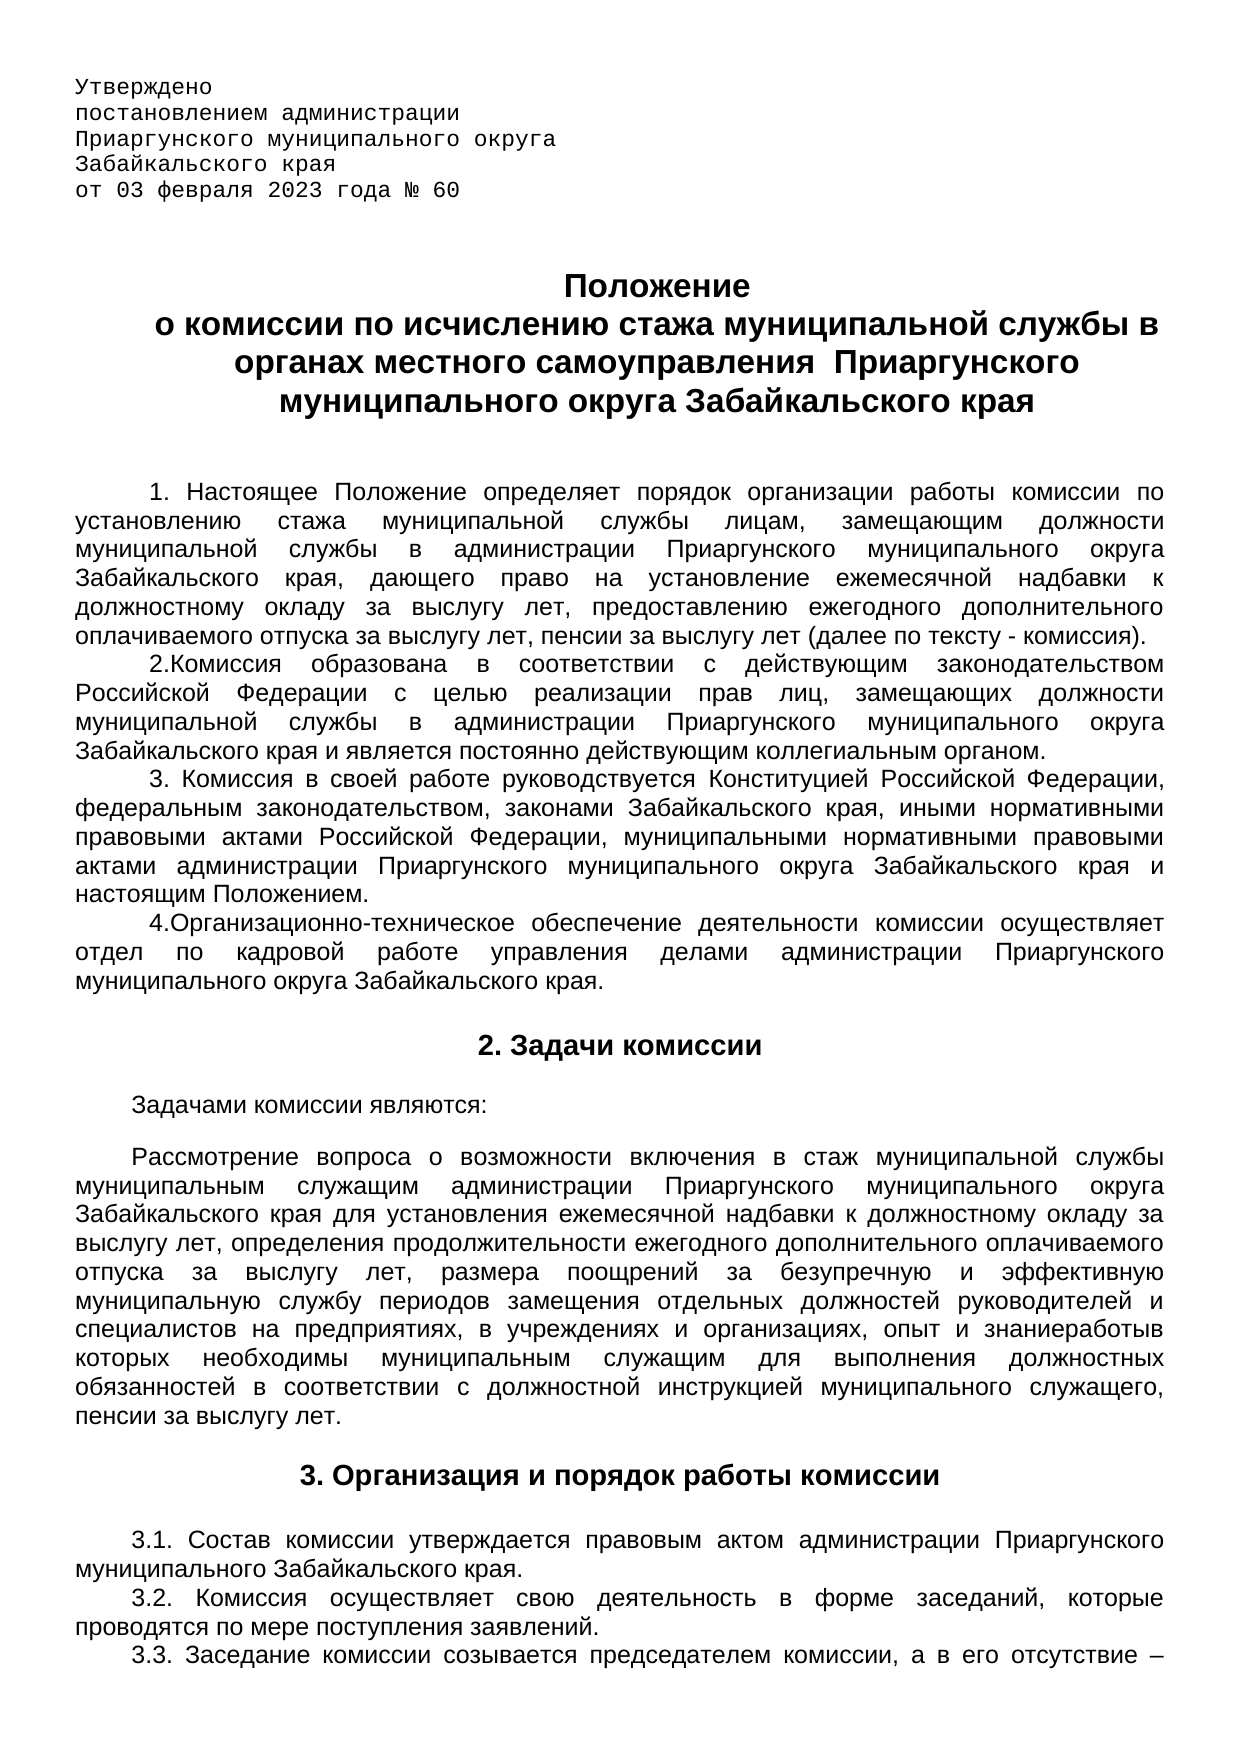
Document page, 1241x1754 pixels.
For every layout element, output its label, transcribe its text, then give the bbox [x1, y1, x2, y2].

text постановлением администрации [75, 101, 1165, 127]
text Забайкальского края [75, 153, 1165, 179]
text Приаргунского муниципального округа [75, 127, 1165, 153]
text от 03 февраля 2023 года № 60 [75, 179, 1165, 205]
text Рассмотрение вопроса о возможности включения в стаж муниципальной службы муниципальным служащим администрации Приаргунского муниципального округа Забайкальского края для установления ежемесячной надбавки к должностному окладу за выслугу лет, определения продолжительности ежегодного дополнительного оплачиваемого отпуска за выслугу лет, размера поощрений за безупречную и эффективную муниципальную службу периодов замещения отдельных должностей руководителей и специалистов на предприятиях, в учреждениях и организациях, опыт и знаниеработыв которых необходимы муниципальным служащим для выполнения должностных обязанностей в соответствии с должностной инструкцией муниципального служащего, пенсии за выслугу лет. [75, 1142, 1165, 1429]
text муниципального округа Забайкальского края [75, 381, 1165, 419]
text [75, 1640, 1165, 1669]
text 4.Организационно-техническое обеспечение деятельности комиссии осуществляет отдел по кадровой работе управления делами администрации Приаргунского муниципального округа Забайкальского края. [75, 908, 1165, 994]
text 3.2. Комиссия осуществляет свою деятельность в форме заседаний, которые проводятся по мере поступления заявлений. [75, 1583, 1165, 1640]
text 3.1. Состав комиссии утверждается правовым актом администрации Приаргунского муниципального Забайкальского края. [75, 1525, 1165, 1583]
title 2. Задачи комиссии [75, 1028, 1165, 1062]
text о комиссии по исчислению стажа муниципальной службы в [75, 304, 1165, 343]
text 1. Настоящее Положение определяет порядок организации работы комиссии по установлению стажа муниципальной службы лицам, замещающим должности муниципальной службы в администрации Приаргунского муниципального округа Забайкальского края, дающего право на установление ежемесячной надбавки к должностному окладу за выслугу лет, предоставлению ежегодного дополнительного оплачиваемого отпуска за выслугу лет, пенсии за выслугу лет (далее по тексту - комиссия). [75, 477, 1165, 649]
text Утверждено [75, 75, 1165, 101]
text Положение [75, 266, 1165, 304]
text 3. Комиссия в своей работе руководствуется Конституцией Российской Федерации, федеральным законодательством, законами Забайкальского края, иными нормативными правовыми актами Российской Федерации, муниципальными нормативными правовыми актами администрации Приаргунского муниципального округа Забайкальского края и настоящим Положением. [75, 764, 1165, 908]
title 3. Организация и порядок работы комиссии [75, 1458, 1165, 1492]
text 2.Комиссия образована в соответствии с действующим законодательством Российской Федерации с целью реализации прав лиц, замещающих должности муниципальной службы в администрации Приаргунского муниципального округа Забайкальского края и является постоянно действующим коллегиальным органом. [75, 649, 1165, 764]
text органах местного самоуправления Приаргунского [75, 343, 1165, 381]
text Задачами комиссии являются: [75, 1090, 1165, 1119]
